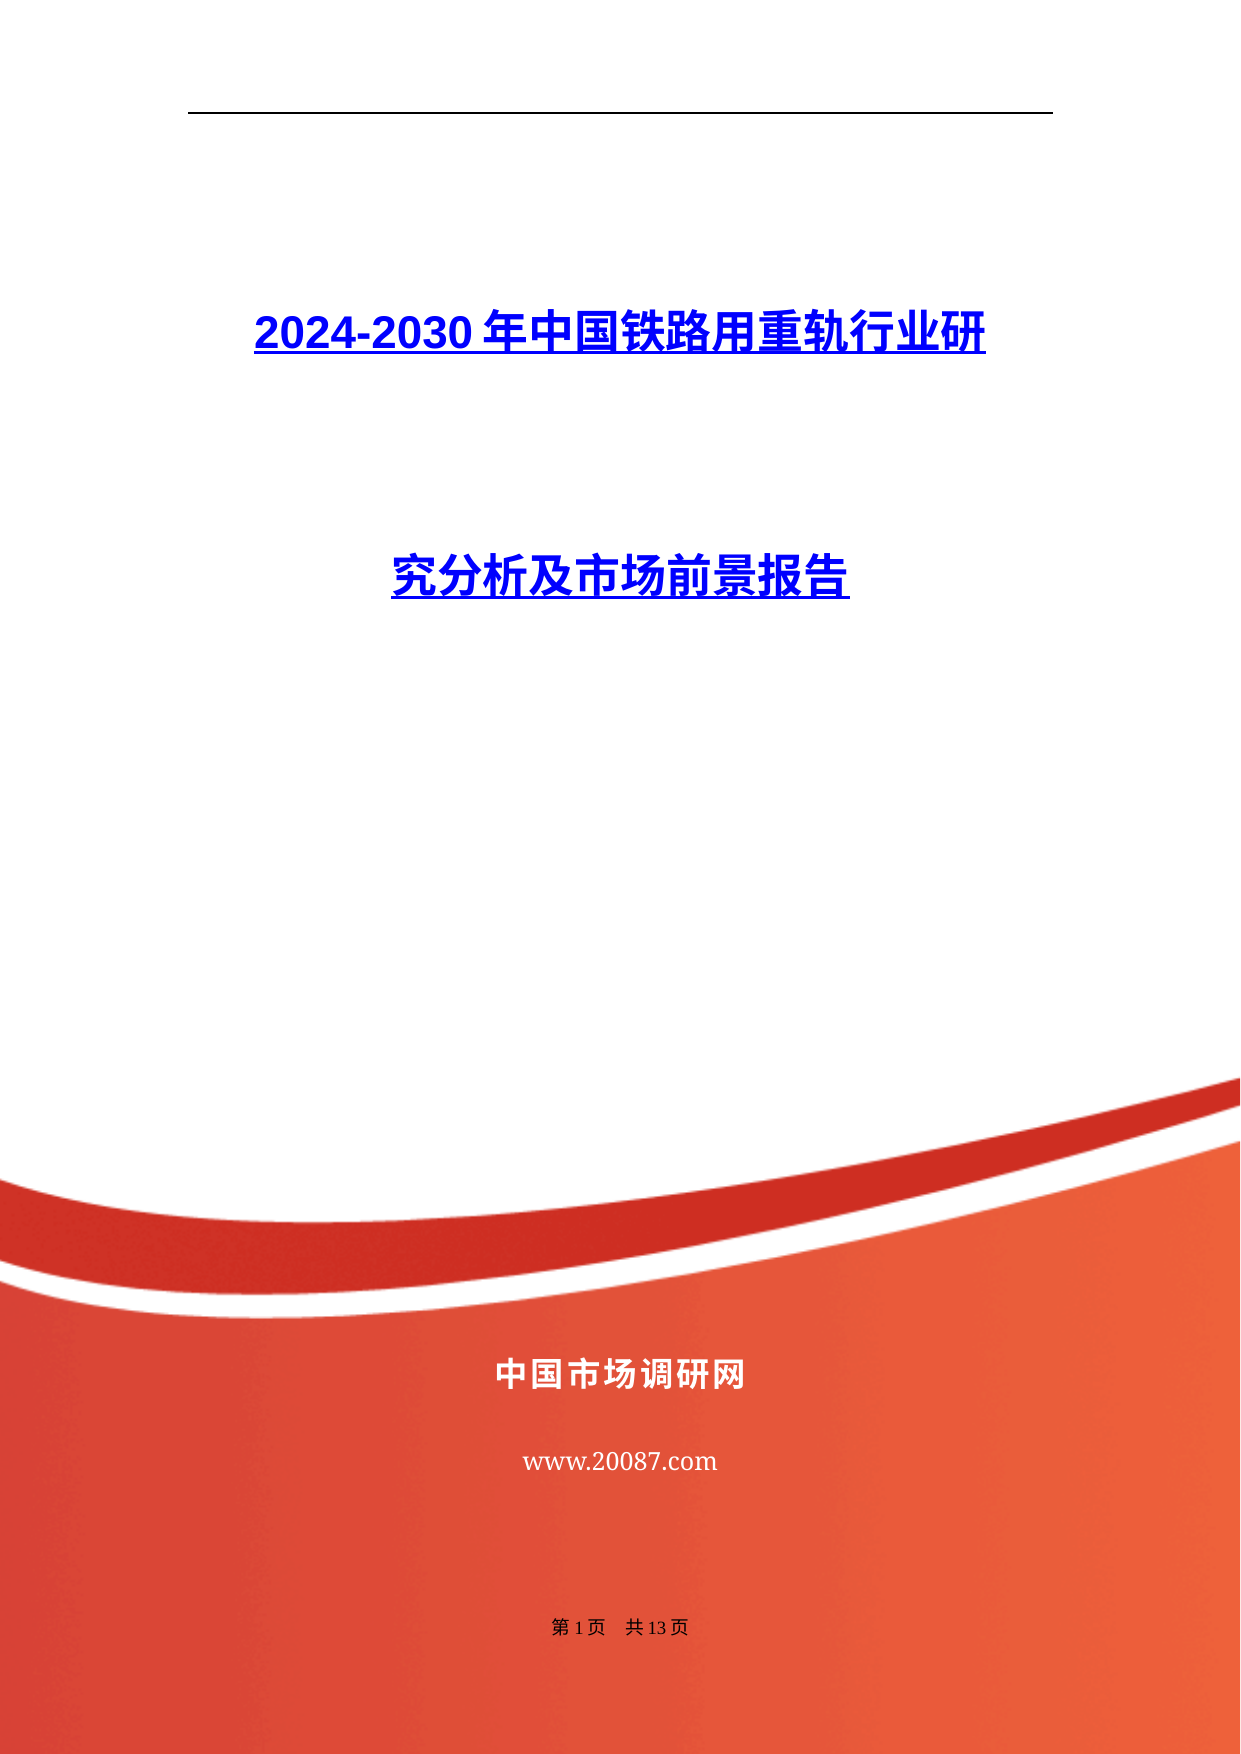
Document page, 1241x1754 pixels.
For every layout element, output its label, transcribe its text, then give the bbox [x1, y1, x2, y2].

subtitle 中国市场调研网 [187, 1339, 1053, 1404]
picture [0, 1006, 1241, 1754]
table_header 2024-2030年中国铁路用重轨行业研究分析及市场前景报告 [188, 207, 1053, 773]
text www.20087.com [187, 1428, 1053, 1493]
